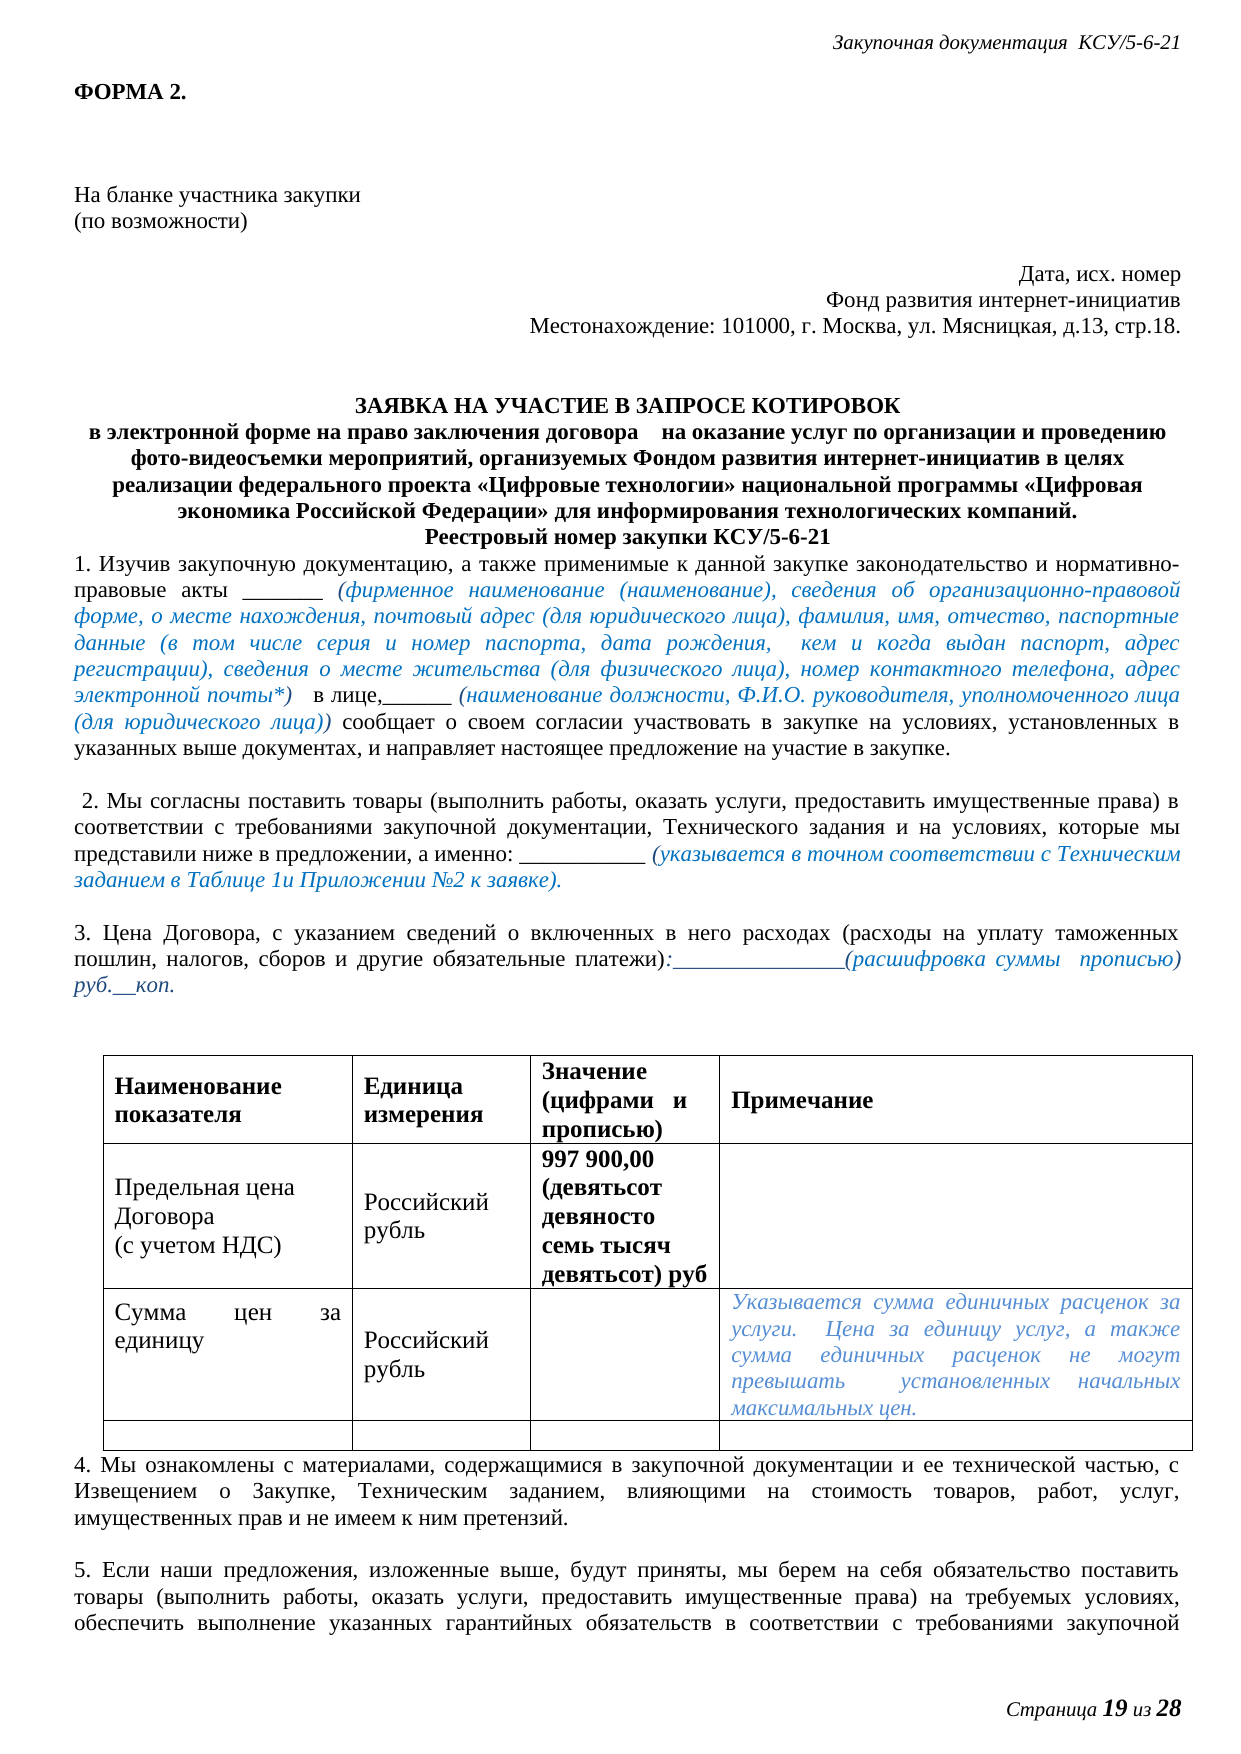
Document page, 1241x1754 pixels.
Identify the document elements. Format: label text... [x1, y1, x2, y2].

table_cell Российский рубль [353, 1289, 530, 1420]
table_cell [531, 1289, 719, 1420]
text Реестровый номер закупки КСУ/5-6-21 [74, 523, 1181, 550]
table_header Значение (цифрами и прописью) [531, 1056, 719, 1143]
table_cell [720, 1421, 1192, 1450]
table_cell Предельная цена Договора (с учетом НДС) [104, 1144, 352, 1287]
text в электронной форме на право заключения договора на оказание услуг по организации и проведению фото-видеосъемки мероприятий, организуемых Фондом развития интернет-инициатив в целях реализации федерального проекта «Цифровые технологии» национальной программы «Цифровая экономика Российской Федерации» для информирования технологических компаний. [74, 418, 1181, 523]
text 4. Мы ознакомлены с материалами, содержащимися в закупочной документации и ее технической частью, с Извещением о Закупке, Техническим заданием, влияющими на стоимость товаров, работ, услуг, имущественных прав и не имеем к ним претензий. [74, 1051, 1181, 1530]
text Дата, исх. номер [74, 260, 1181, 286]
text 2. Мы согласны поставить товары (выполнить работы, оказать услуги, предоставить имущественные права) в соответствии с требованиями закупочной документации, Технического задания и на условиях, которые мы представили ниже в предложении, а именно: ___________ (указывается в точном соответствии с Техническим заданием в Таблице 1и Приложении №2 к заявке). [74, 787, 1181, 892]
text На бланке участника закупки [74, 181, 1181, 207]
table_cell 997 900,00 (девятьсот девяносто семь тысяч девятьсот) руб [531, 1144, 719, 1287]
table_cell [341, 1421, 352, 1450]
table_cell [104, 1421, 121, 1450]
text (по возможности) [74, 207, 1181, 233]
text ЗАЯВКА НА УЧАСТИЕ В ЗАПРОСЕ КОТИРОВОК [74, 392, 1181, 418]
table_header Наименование показателя [104, 1056, 352, 1143]
table_header Примечание [720, 1056, 1192, 1143]
table_cell [720, 1144, 1192, 1287]
text Местонахождение: 101000, г. Москва, ул. Мясницкая, д.13, стр.18. [74, 313, 1181, 339]
table_cell [531, 1421, 719, 1450]
table_cell Указывается сумма единичных расценок за услуги. Цена за единицу услуг, а также сумма единичных расценок не могут превышать установленных начальных максимальных цен. [720, 1289, 1192, 1420]
table_cell Сумма цен за единицу [104, 1289, 352, 1420]
table_header Единица измерения [353, 1056, 530, 1143]
text ФОРМА 2. [74, 78, 1181, 104]
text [74, 1556, 1181, 1636]
table_cell [353, 1421, 530, 1450]
text Фонд развития интернет-инициатив [74, 286, 1181, 313]
text 3. Цена Договора, с указанием сведений о включенных в него расходах (расходы на уплату таможенных пошлин, налогов, сборов и другие обязательные платежи):_______________(расшифровка суммы прописью) руб.__коп. [74, 919, 1181, 998]
table_cell Российский рубль [353, 1144, 530, 1287]
text 1. Изучив закупочную документацию, а также применимые к данной закупке законодательство и нормативно-правовые акты _______ (фирменное наименование (наименование), сведения об организационно-правовой форме, о месте нахождения, почтовый адрес (для юридического лица), фамилия, имя, отчество, паспортные данные (в том числе серия и номер паспорта, дата рождения, кем и когда выдан паспорт, адрес регистрации), сведения о месте жительства (для физического лица), номер контактного телефона, адрес электронной почты*) в лице,______ (наименование должности, Ф.И.О. руководителя, уполномоченного лица (для юридического лица)) сообщает о своем согласии участвовать в закупке на условиях, установленных в указанных выше документах, и направляет настоящее предложение на участие в закупке. [74, 550, 1181, 761]
